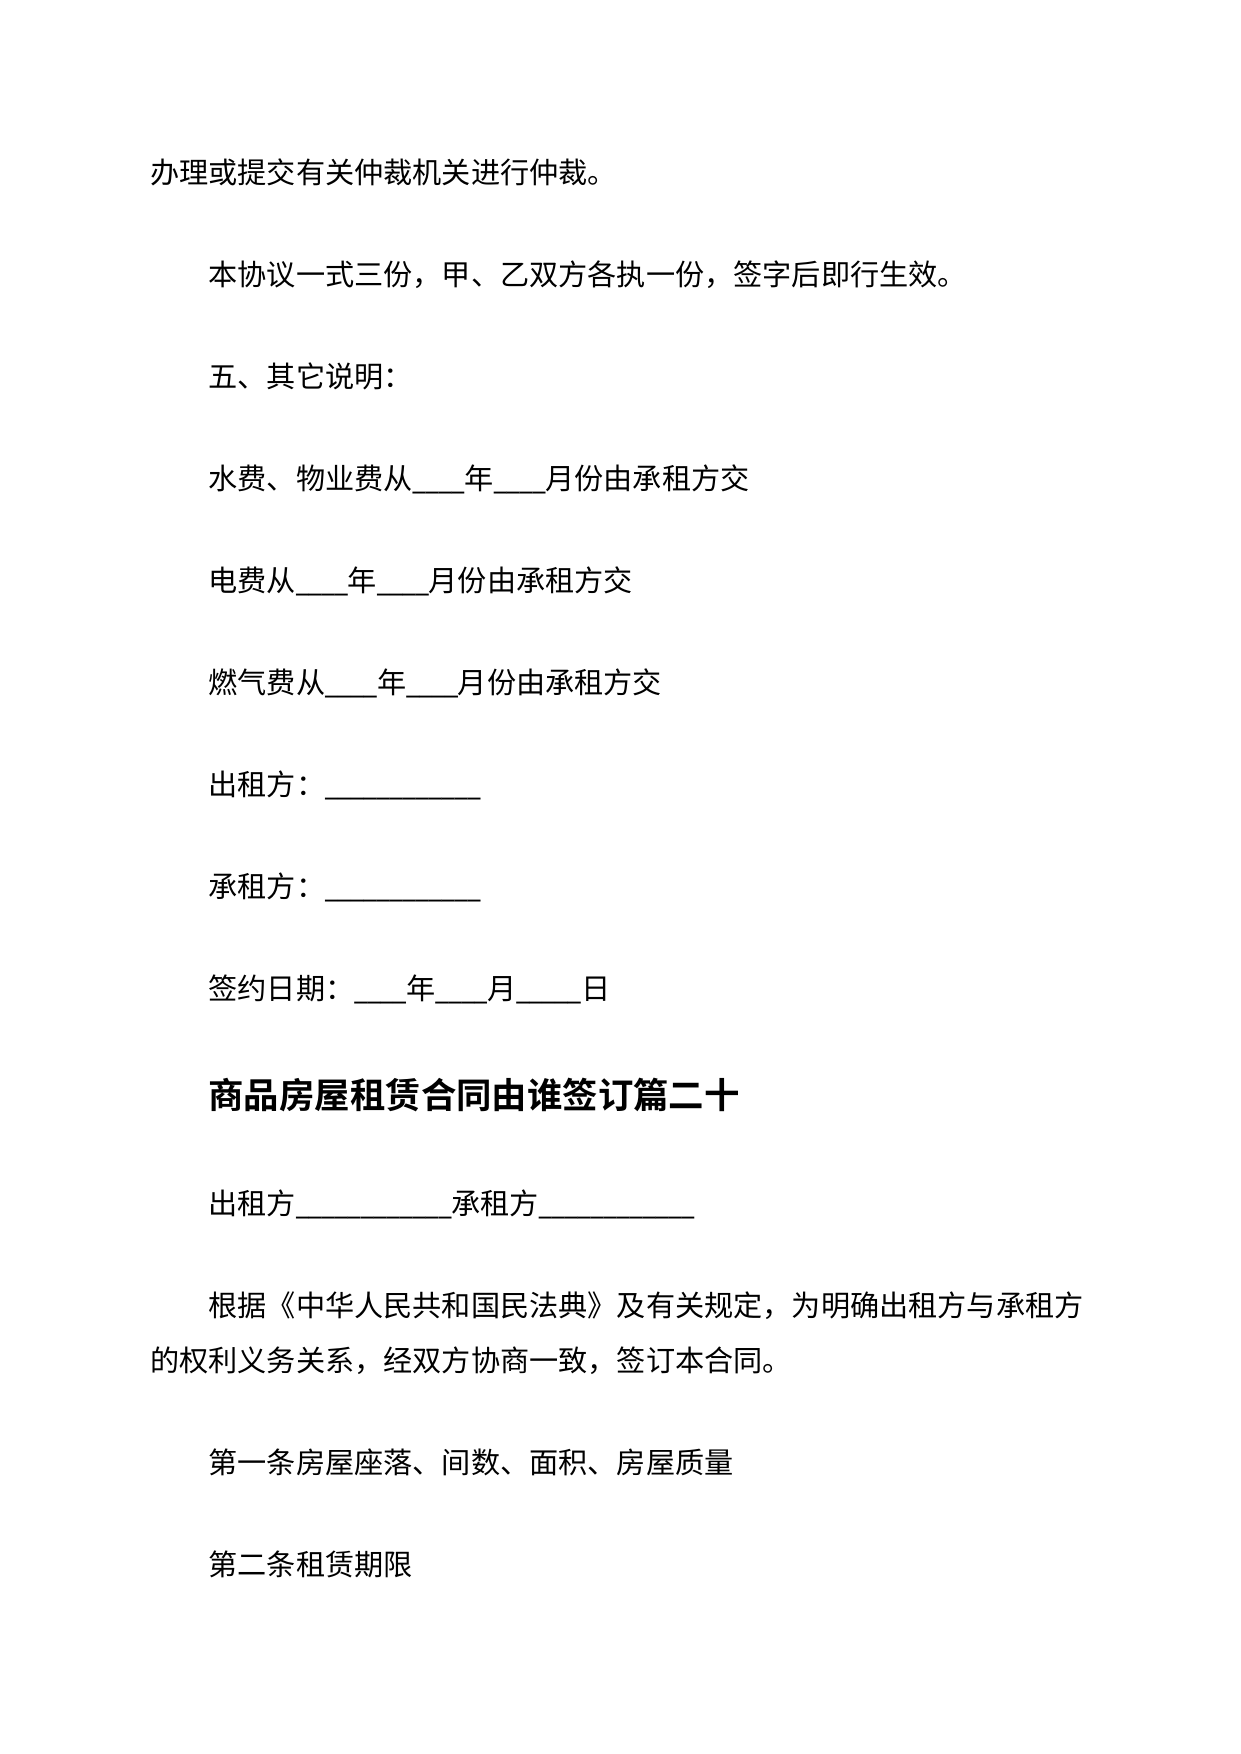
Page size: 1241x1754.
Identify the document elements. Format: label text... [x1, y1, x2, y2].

text 出租方：____________ [150, 761, 1090, 804]
text 根据《中华人民共和国民法典》及有关规定，为明确出租方与承租方的权利义务关系，经双方协商一致，签订本合同。 [150, 1283, 1090, 1380]
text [150, 150, 1090, 192]
text 第二条租赁期限 [150, 1541, 1090, 1583]
text 五、其它说明： [150, 353, 1090, 396]
text 燃气费从____年____月份由承租方交 [150, 659, 1090, 702]
text 签约日期：____年____月_____日 [150, 965, 1090, 1008]
text 第一条房屋座落、间数、面积、房屋质量 [150, 1439, 1090, 1482]
text 水费、物业费从____年____月份由承租方交 [150, 455, 1090, 498]
text 承租方：____________ [150, 863, 1090, 906]
text 出租方____________承租方____________ [150, 1181, 1090, 1223]
text 本协议一式三份，甲、乙双方各执一份，签字后即行生效。 [150, 252, 1090, 294]
text 商品房屋租赁合同由谁签订篇二十 [150, 1067, 1090, 1118]
text 电费从____年____月份由承租方交 [150, 557, 1090, 600]
